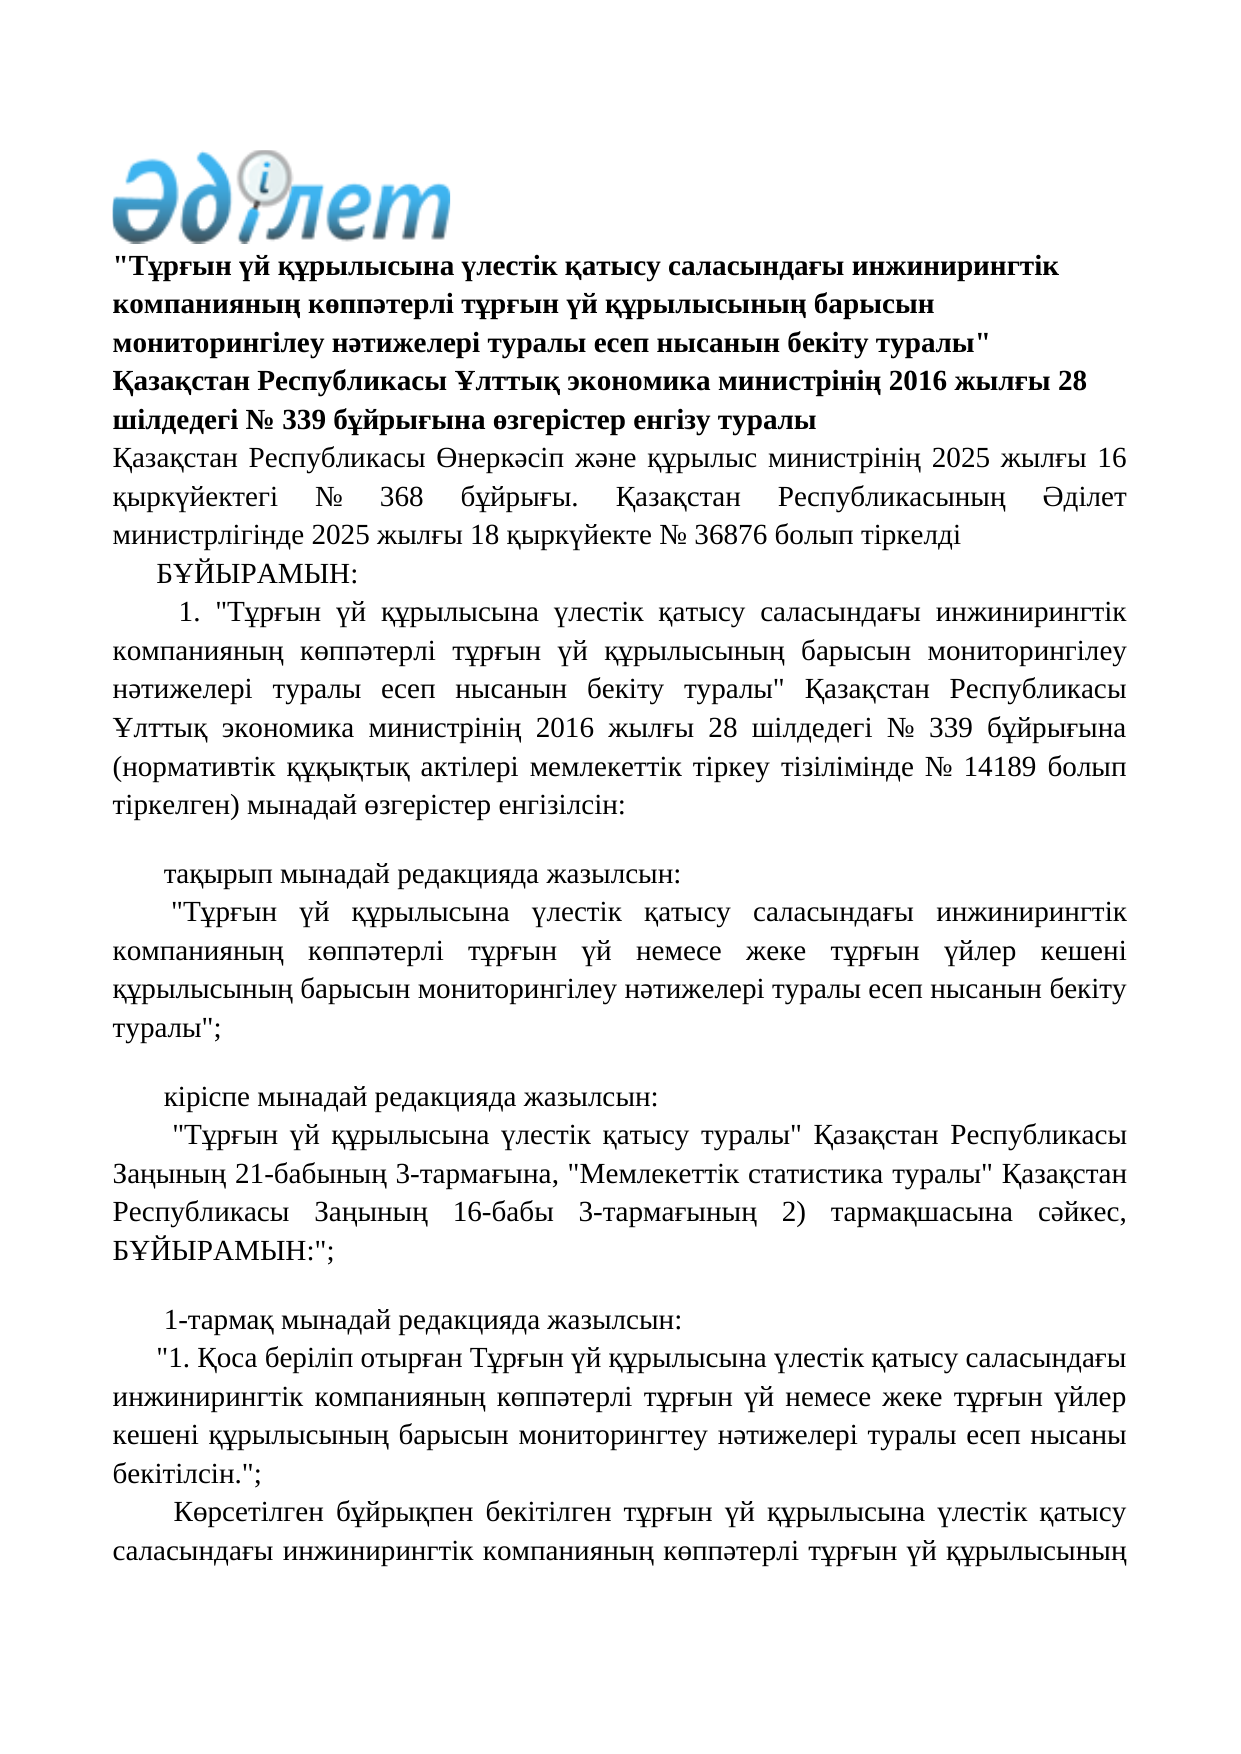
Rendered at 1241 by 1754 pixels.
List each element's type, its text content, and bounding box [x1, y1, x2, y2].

text "Тұрғын үй құрылысына үлестік қатысу саласындағы инжинирингтік компанияның көппәтерлі тұрғын үй құрылысының барысын мониторингілеу нәтижелері туралы есеп нысанын бекіту туралы" Қазақстан Республикасы Ұлттық экономика министрінің 2016 жылғы 28 шілдедегі № 339 бұйрығына өзгерістер енгізу туралы [112, 248, 1128, 435]
picture [112, 150, 451, 244]
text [112, 1494, 1128, 1567]
text Қазақстан Республикасы Өнеркәсіп және құрылыс министрінің 2025 жылғы 16 қыркүйектегі № 368 бұйрығы. Қазақстан Республикасының Әділет министрлігінде 2025 жылғы 18 қыркүйекте № 36876 болып тіркелді [112, 440, 1128, 551]
text кіріспе мынадай редакцияда жазылсын: [112, 1079, 1128, 1112]
text "1. Қоса беріліп отырған Тұрғын үй құрылысына үлестік қатысу саласындағы инжинирингтік компанияның көппәтерлі тұрғын үй немесе жеке тұрғын үйлер кешені құрылысының барысын мониторингтеу нәтижелері туралы есеп нысаны бекітілсін."; [112, 1340, 1128, 1489]
text 1-тармақ мынадай редакцияда жазылсын: [112, 1302, 1128, 1335]
text тақырып мынадай редакцияда жазылсын: [112, 856, 1128, 889]
text 1. "Тұрғын үй құрылысына үлестік қатысу саласындағы инжинирингтік компанияның көппәтерлі тұрғын үй құрылысының барысын мониторингілеу нәтижелері туралы есеп нысанын бекіту туралы" Қазақстан Республикасы Ұлттық экономика министрінің 2016 жылғы 28 шілдедегі № 339 бұйрығына (нормативтік құқықтық актілері мемлекеттік тіркеу тізілімінде № 14189 болып тіркелген) мынадай өзгерістер енгізілсін: [112, 594, 1128, 821]
text БҰЙЫРАМЫН: [112, 556, 1128, 589]
text "Тұрғын үй құрылысына үлестік қатысу туралы" Қазақстан Республикасы Заңының 21-бабының 3-тармағына, "Мемлекеттік статистика туралы" Қазақстан Республикасы Заңының 16-бабы 3-тармағының 2) тармақшасына сәйкес, БҰЙЫРАМЫН:"; [112, 1117, 1128, 1267]
text "Тұрғын үй құрылысына үлестік қатысу саласындағы инжинирингтік компанияның көппәтерлі тұрғын үй немесе жеке тұрғын үйлер кешені құрылысының барысын мониторингілеу нәтижелері туралы есеп нысанын бекіту туралы"; [112, 894, 1128, 1044]
